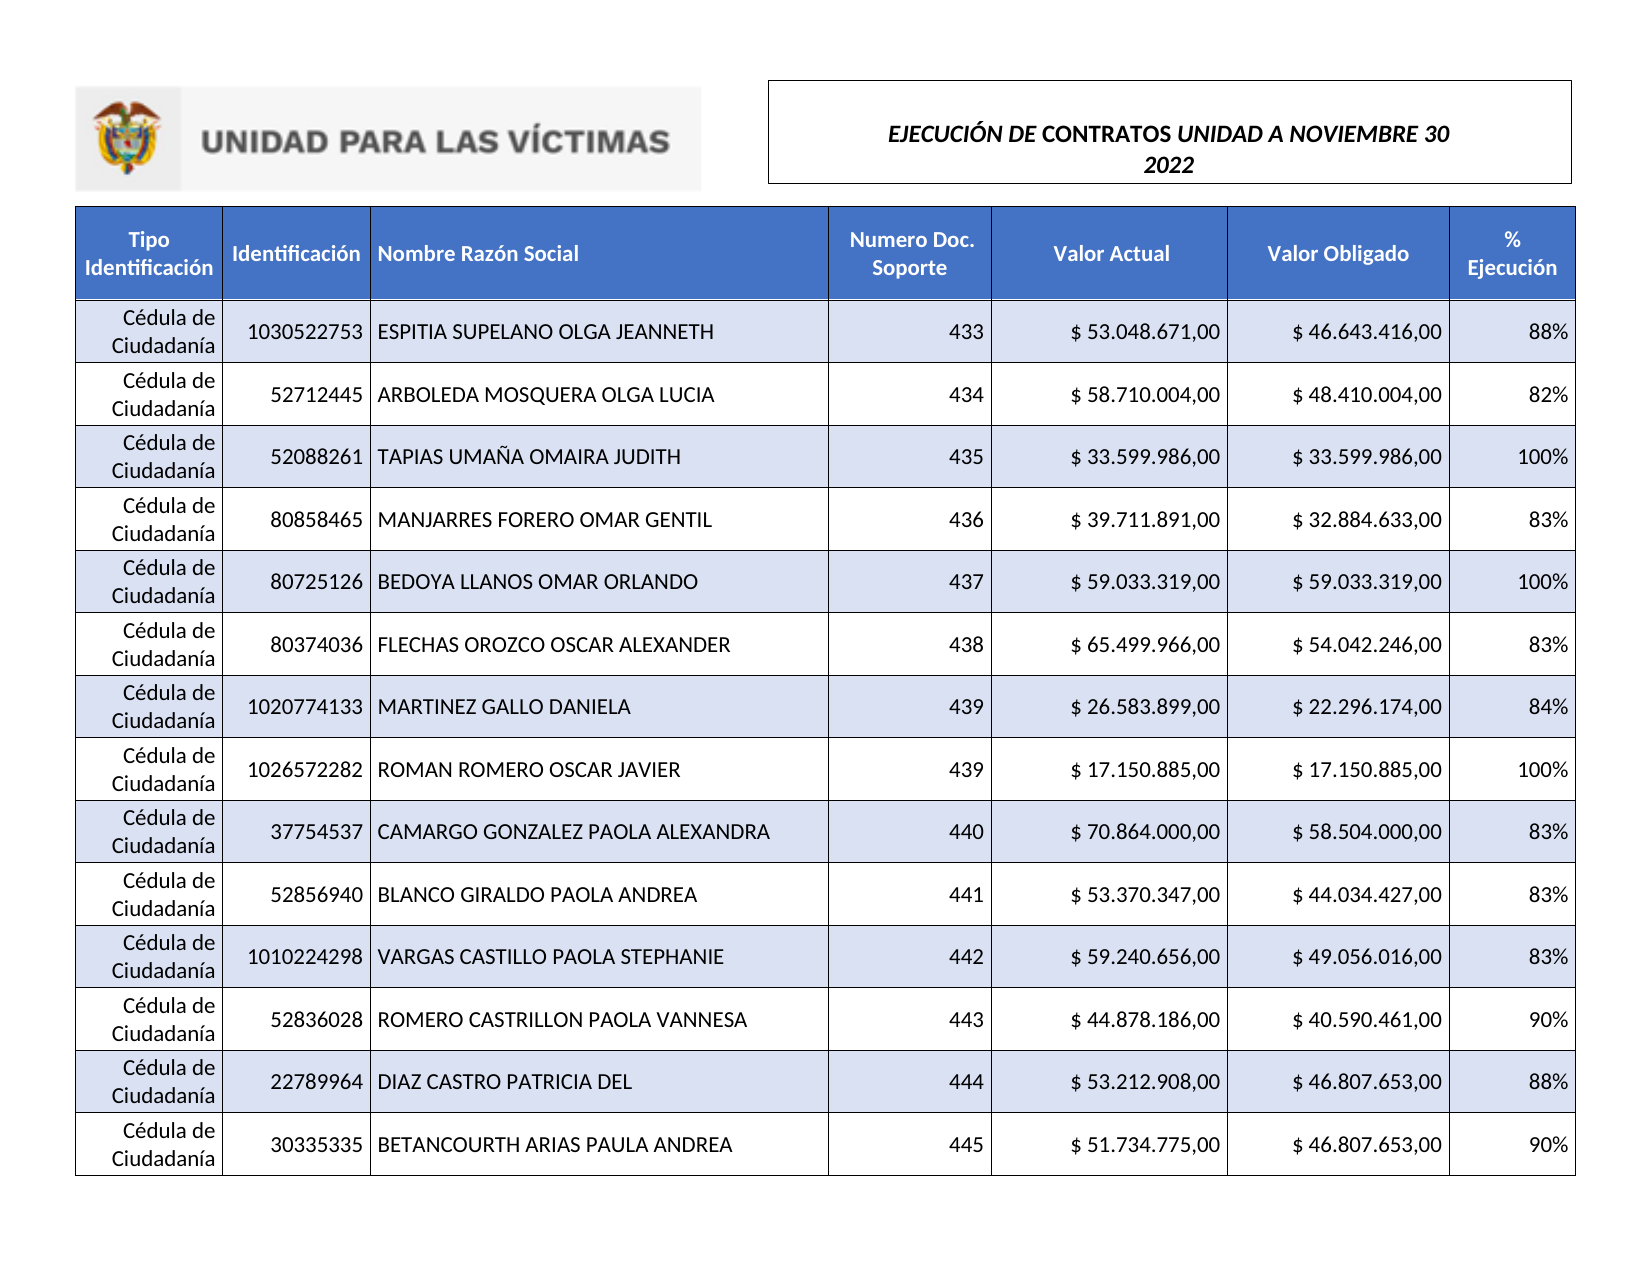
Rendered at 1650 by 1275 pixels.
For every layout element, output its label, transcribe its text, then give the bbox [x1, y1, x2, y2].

table_header Tipo Identificación [76, 207, 222, 299]
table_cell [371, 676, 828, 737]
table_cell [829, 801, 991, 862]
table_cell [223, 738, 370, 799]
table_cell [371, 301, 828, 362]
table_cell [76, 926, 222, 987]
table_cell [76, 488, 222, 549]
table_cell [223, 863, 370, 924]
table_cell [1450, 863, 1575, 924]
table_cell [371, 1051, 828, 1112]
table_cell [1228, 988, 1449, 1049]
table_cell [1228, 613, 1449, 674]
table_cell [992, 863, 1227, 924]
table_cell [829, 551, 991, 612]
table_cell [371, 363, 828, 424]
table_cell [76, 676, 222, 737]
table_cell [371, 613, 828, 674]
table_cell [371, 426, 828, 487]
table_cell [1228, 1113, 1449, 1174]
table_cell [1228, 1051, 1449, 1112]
table_header % Ejecución [1450, 207, 1575, 299]
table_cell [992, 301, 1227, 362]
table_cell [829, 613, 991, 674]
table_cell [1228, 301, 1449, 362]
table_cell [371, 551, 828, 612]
table_header Nombre Razón Social [371, 207, 828, 299]
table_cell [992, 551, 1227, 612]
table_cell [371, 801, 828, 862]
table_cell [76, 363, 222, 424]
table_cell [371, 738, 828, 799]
table_header Valor Actual [992, 207, 1227, 299]
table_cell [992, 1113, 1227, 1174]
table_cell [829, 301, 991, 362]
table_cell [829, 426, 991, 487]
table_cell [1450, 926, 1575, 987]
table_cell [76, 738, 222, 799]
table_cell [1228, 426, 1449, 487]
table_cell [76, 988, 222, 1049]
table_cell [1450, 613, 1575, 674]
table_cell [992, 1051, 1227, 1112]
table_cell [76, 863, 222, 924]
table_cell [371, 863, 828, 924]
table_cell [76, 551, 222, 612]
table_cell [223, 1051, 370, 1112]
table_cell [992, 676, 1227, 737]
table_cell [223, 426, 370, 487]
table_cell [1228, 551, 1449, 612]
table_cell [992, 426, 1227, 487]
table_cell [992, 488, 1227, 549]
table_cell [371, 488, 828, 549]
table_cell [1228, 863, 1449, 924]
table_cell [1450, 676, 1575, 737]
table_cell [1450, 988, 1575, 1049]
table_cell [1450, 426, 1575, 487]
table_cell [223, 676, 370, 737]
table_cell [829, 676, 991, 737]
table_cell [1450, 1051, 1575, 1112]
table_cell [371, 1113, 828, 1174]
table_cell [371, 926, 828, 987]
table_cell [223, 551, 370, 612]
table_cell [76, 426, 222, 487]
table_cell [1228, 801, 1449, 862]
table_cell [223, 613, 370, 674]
picture [75, 73, 702, 206]
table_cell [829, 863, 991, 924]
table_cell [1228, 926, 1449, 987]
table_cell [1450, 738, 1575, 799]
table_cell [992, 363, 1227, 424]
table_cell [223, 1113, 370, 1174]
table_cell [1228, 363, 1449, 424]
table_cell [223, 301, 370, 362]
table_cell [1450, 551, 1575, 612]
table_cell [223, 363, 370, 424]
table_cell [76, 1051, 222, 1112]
table_header Valor Obligado [1228, 207, 1449, 299]
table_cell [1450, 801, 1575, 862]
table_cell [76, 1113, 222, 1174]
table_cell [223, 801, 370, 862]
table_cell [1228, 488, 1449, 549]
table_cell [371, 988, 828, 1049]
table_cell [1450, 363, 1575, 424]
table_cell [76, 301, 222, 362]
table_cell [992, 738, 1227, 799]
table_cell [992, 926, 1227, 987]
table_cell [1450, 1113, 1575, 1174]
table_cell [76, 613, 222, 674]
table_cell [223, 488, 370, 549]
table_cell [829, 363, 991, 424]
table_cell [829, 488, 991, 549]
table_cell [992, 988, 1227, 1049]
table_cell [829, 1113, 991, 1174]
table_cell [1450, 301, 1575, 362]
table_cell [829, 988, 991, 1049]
table_header Identificación [223, 207, 370, 299]
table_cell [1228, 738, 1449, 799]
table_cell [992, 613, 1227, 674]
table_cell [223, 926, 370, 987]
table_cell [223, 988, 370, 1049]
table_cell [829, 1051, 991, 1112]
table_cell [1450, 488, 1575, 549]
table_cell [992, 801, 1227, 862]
table_header Numero Doc. Soporte [829, 207, 991, 299]
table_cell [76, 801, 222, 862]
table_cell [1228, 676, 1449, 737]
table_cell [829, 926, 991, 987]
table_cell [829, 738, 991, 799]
